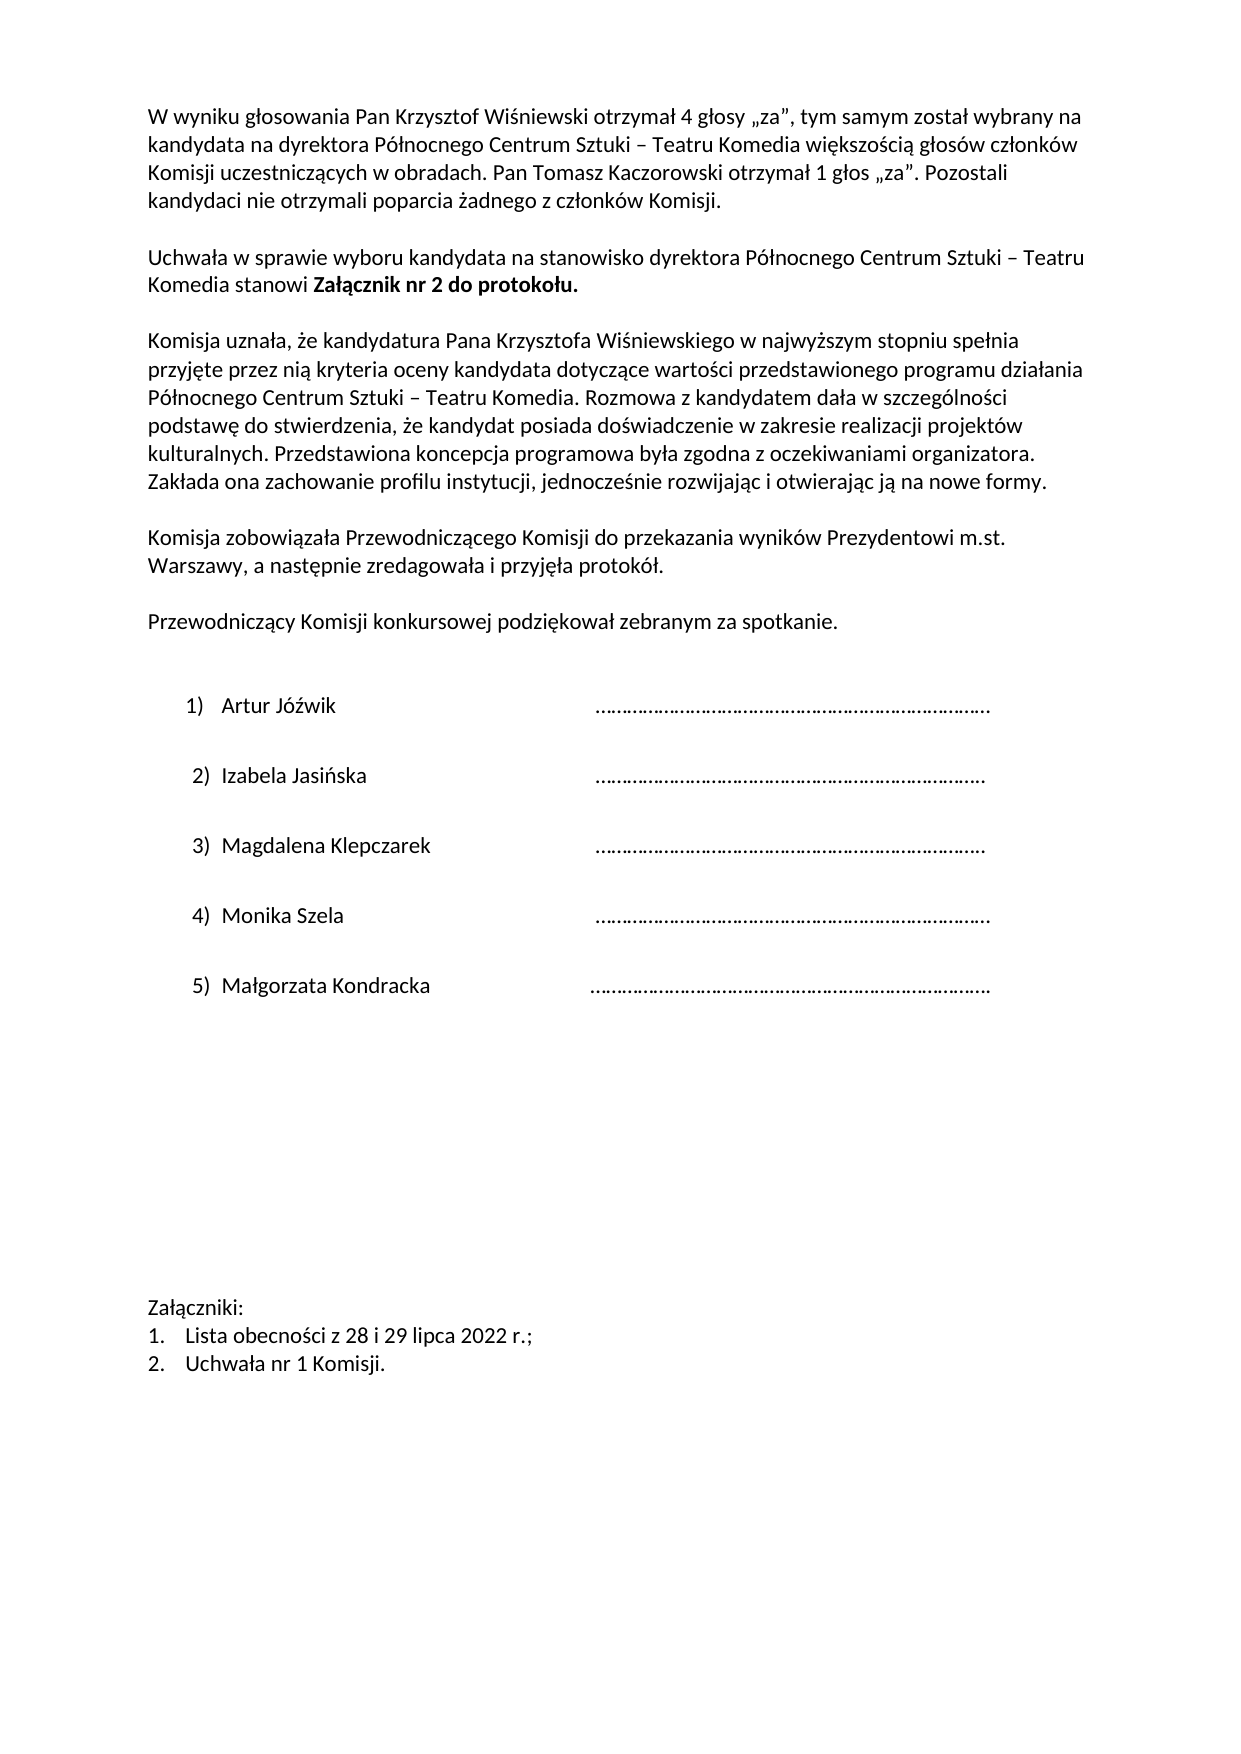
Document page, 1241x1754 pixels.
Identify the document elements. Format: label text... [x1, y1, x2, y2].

text Załączniki: [148, 1293, 1093, 1321]
list Izabela Jasińska ……………………………………………………………….. [192, 761, 1093, 789]
text Przewodniczący Komisji konkursowej podziękował zebranym za spotkanie. [148, 607, 1093, 635]
list Uchwała nr 1 Komisji. [148, 1349, 1093, 1377]
list Małgorzata Kondracka …………………………………………………………………. [192, 971, 1093, 999]
text Uchwała w sprawie wyboru kandydata na stanowisko dyrektora Północnego Centrum Sztuki – Teatru Komedia stanowi Załącznik nr 2 do protokołu. [148, 243, 1093, 299]
list Monika Szela ………………………………………………………………… [192, 901, 1093, 929]
list Magdalena Klepczarek ……………………………………………………………….. [192, 831, 1093, 859]
list Lista obecności z 28 i 29 lipca 2022 r.; [148, 1321, 1093, 1349]
text Komisja zobowiązała Przewodniczącego Komisji do przekazania wyników Prezydentowi m.st. Warszawy, a następnie zredagowała i przyjęła protokół. [148, 523, 1093, 579]
list Artur Jóźwik ………………………………………………………………… [185, 691, 1093, 719]
text W wyniku głosowania Pan Krzysztof Wiśniewski otrzymał 4 głosy „za”, tym samym został wybrany na kandydata na dyrektora Północnego Centrum Sztuki – Teatru Komedia większością głosów członków Komisji uczestniczących w obradach. Pan Tomasz Kaczorowski otrzymał 1 głos „za”. Pozostali kandydaci nie otrzymali poparcia żadnego z członków Komisji. [148, 102, 1093, 214]
text Komisja uznała, że kandydatura Pana Krzysztofa Wiśniewskiego w najwyższym stopniu spełnia przyjęte przez nią kryteria oceny kandydata dotyczące wartości przedstawionego programu działania Północnego Centrum Sztuki – Teatru Komedia. Rozmowa z kandydatem dała w szczególności podstawę do stwierdzenia, że kandydat posiada doświadczenie w zakresie realizacji projektów kulturalnych. Przedstawiona koncepcja programowa była zgodna z oczekiwaniami organizatora. Zakłada ona zachowanie profilu instytucji, jednocześnie rozwijając i otwierając ją na nowe formy. [148, 327, 1093, 495]
